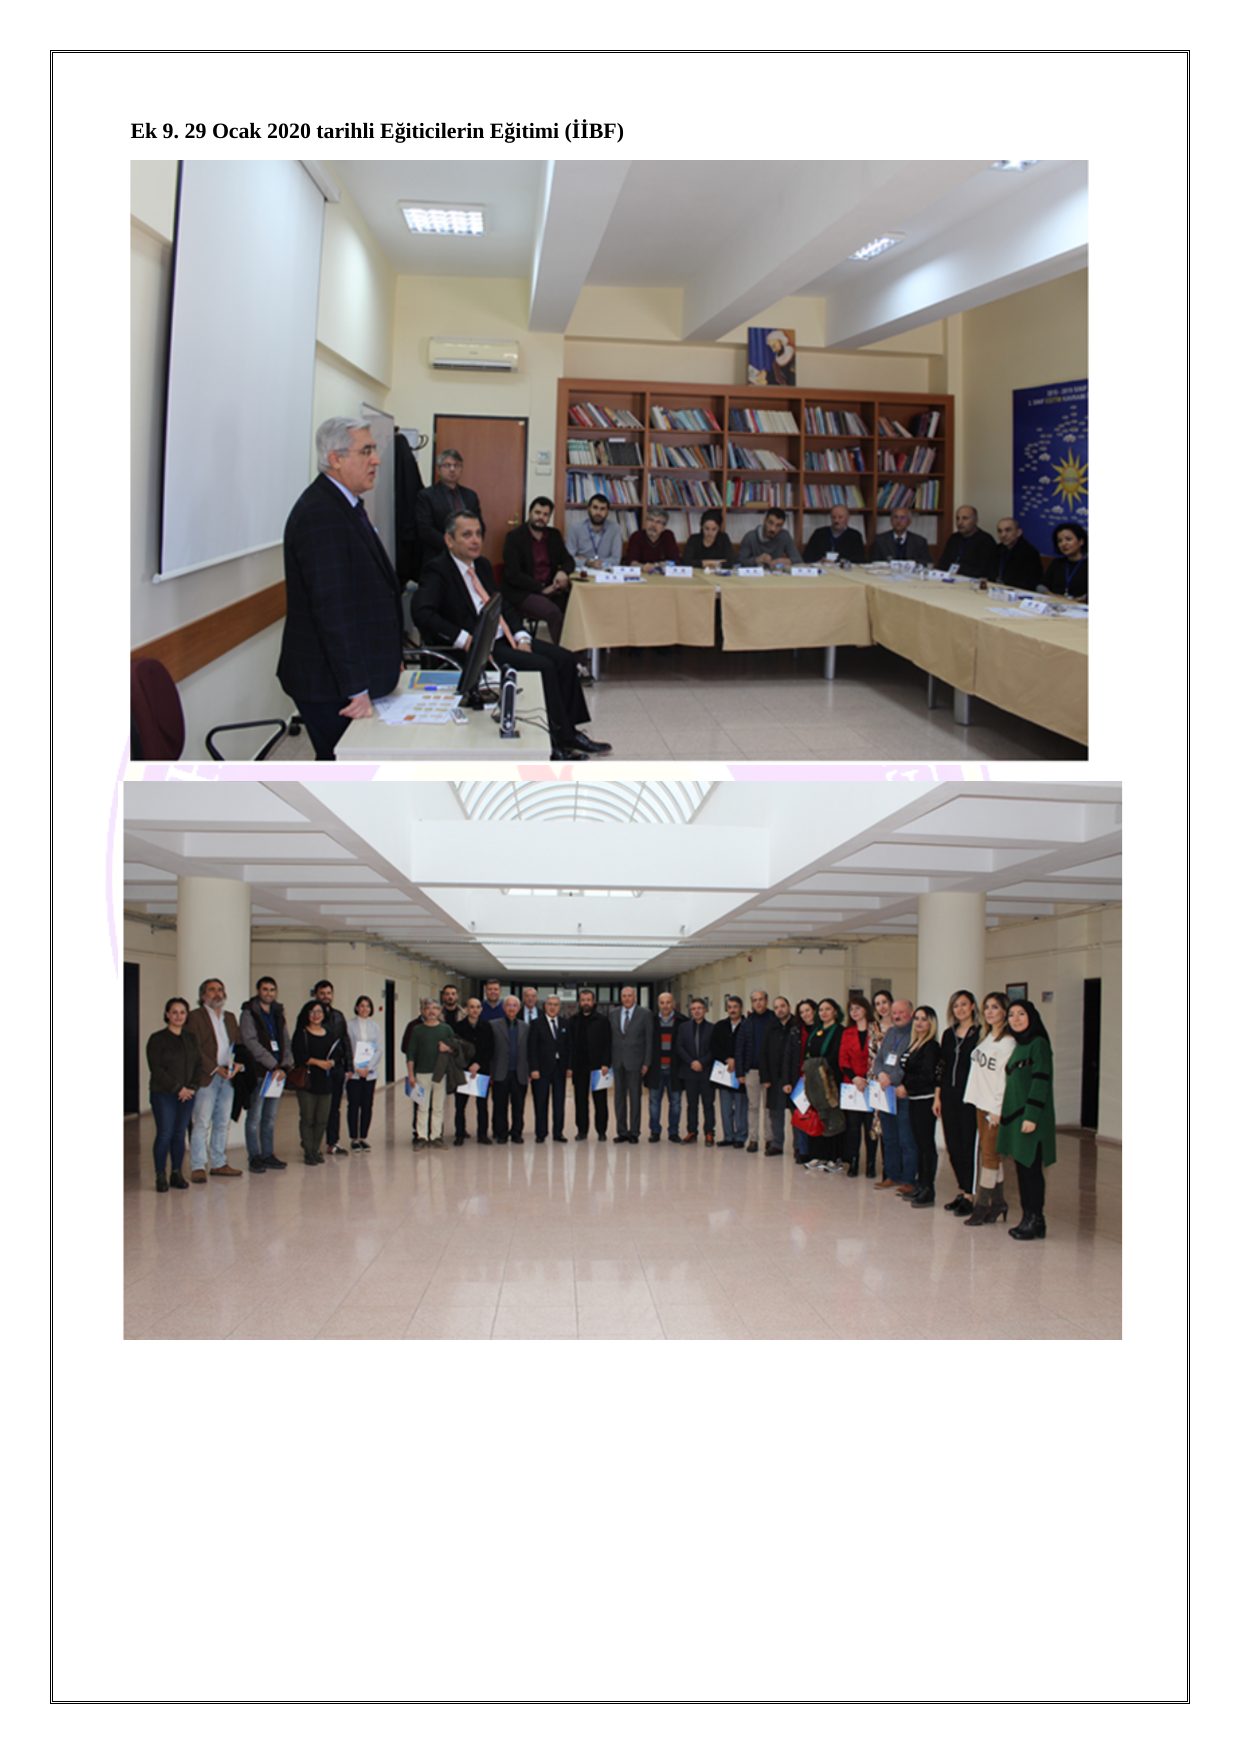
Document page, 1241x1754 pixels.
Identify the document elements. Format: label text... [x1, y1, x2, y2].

picture [118, 781, 1123, 1340]
picture [130, 160, 1093, 765]
text Ek 9. 29 Ocak 2020 tarihli Eğiticilerin Eğitimi (İİBF) [130, 118, 1116, 143]
